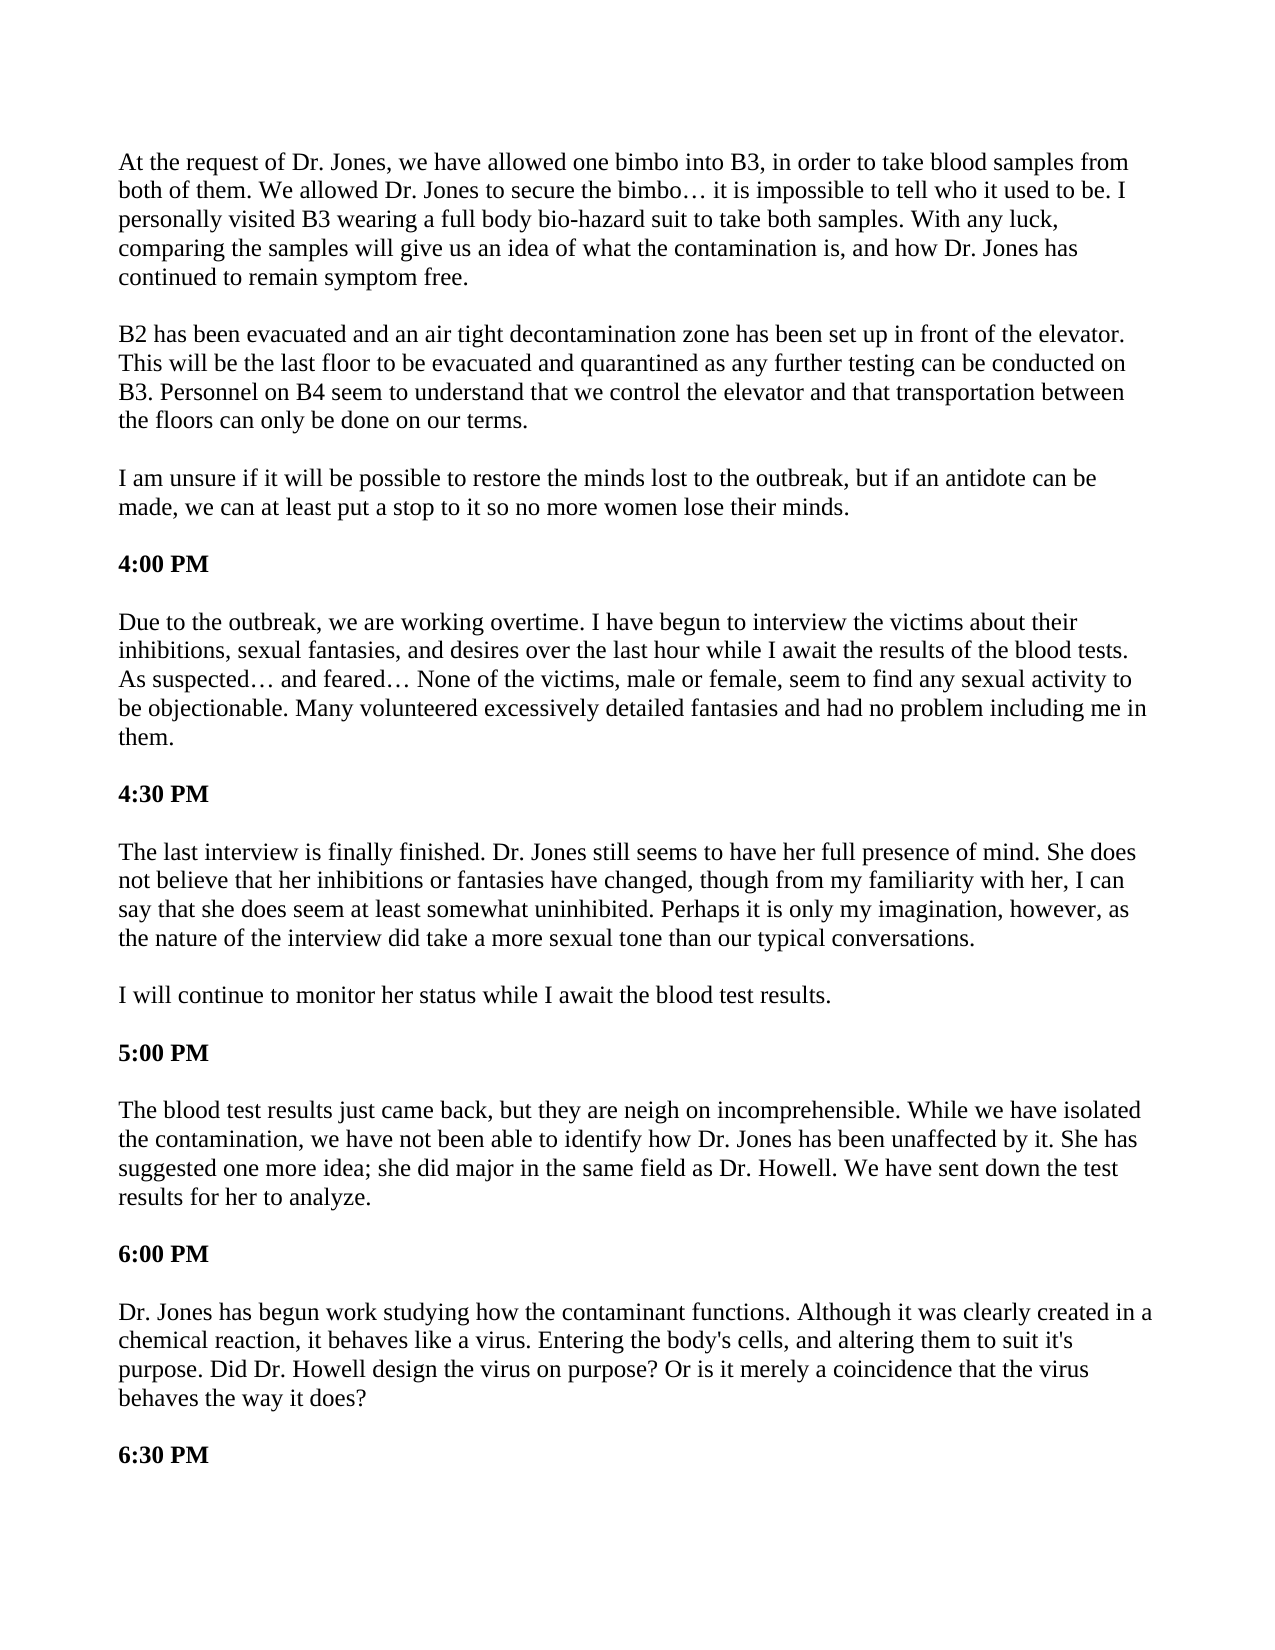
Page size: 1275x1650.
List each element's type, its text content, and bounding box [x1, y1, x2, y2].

text 4:30 PM [118, 779, 1157, 808]
text At the request of Dr. Jones, we have allowed one bimbo into B3, in order to take blood samples from both of them. We allowed Dr. Jones to secure the bimbo… it is impossible to tell who it used to be. I personally visited B3 wearing a full body bio-hazard suit to take both samples. With any luck, comparing the samples will give us an idea of what the contamination is, and how Dr. Jones has continued to remain symptom free. [118, 147, 1157, 291]
text The blood test results just came back, but they are neigh on incomprehensible. While we have isolated the contamination, we have not been able to identify how Dr. Jones has been unaffected by it. She has suggested one more idea; she did major in the same field as Dr. Howell. We have sent down the test results for her to analyze. [118, 1096, 1157, 1211]
text 5:00 PM [118, 1038, 1157, 1067]
text I am unsure if it will be possible to restore the minds lost to the outbreak, but if an antidote can be made, we can at least put a stop to it so no more women lose their minds. [118, 463, 1157, 521]
text 6:00 PM [118, 1239, 1157, 1268]
text 4:00 PM [118, 549, 1157, 578]
text B2 has been evacuated and an air tight decontamination zone has been set up in front of the elevator. This will be the last floor to be evacuated and quarantined as any further testing can be conducted on B3. Personnel on B4 seem to understand that we control the elevator and that transportation between the floors can only be done on our terms. [118, 319, 1157, 434]
text The last interview is finally finished. Dr. Jones still seems to have her full presence of mind. She does not believe that her inhibitions or fantasies have changed, though from my familiarity with her, I can say that she does seem at least somewhat uninhibited. Perhaps it is only my imagination, however, as the nature of the interview did take a more sexual tone than our typical conversations. [118, 837, 1157, 952]
text I will continue to monitor her status while I await the blood test results. [118, 981, 1157, 1009]
text 6:30 PM [118, 1441, 1157, 1469]
text Dr. Jones has begun work studying how the contaminant functions. Although it was clearly created in a chemical reaction, it behaves like a virus. Entering the body's cells, and altering them to suit it's purpose. Did Dr. Howell design the virus on purpose? Or is it merely a coincidence that the virus behaves the way it does? [118, 1297, 1157, 1412]
text Due to the outbreak, we are working overtime. I have begun to interview the victims about their inhibitions, sexual fantasies, and desires over the last hour while I await the results of the blood tests. As suspected… and feared… None of the victims, male or female, seem to find any sexual activity to be objectionable. Many volunteered excessively detailed fantasies and had no problem including me in them. [118, 607, 1157, 751]
